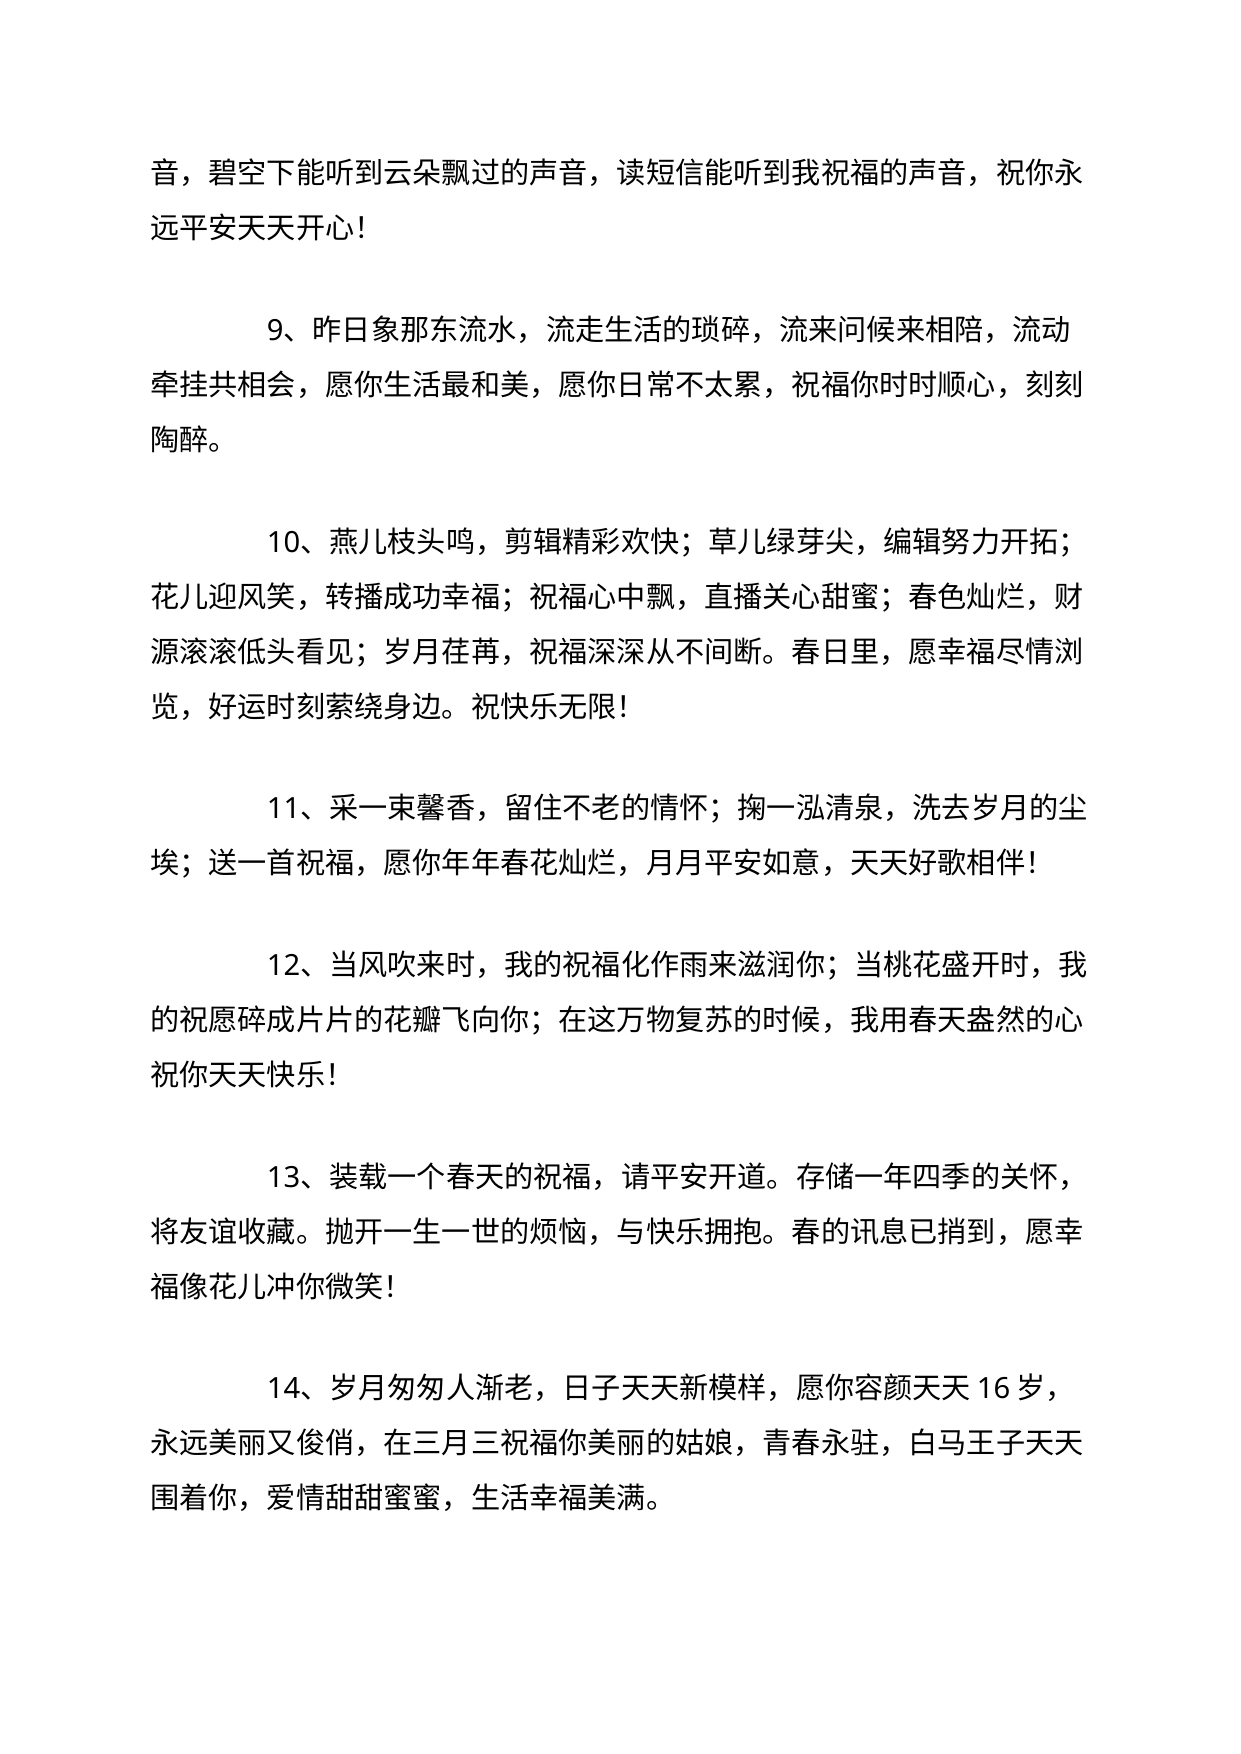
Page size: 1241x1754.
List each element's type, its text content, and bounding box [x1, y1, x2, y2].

text 9、昨日象那东流水，流走生活的琐碎，流来问候来相陪，流动牵挂共相会，愿你生活最和美，愿你日常不太累，祝福你时时顺心，刻刻陶醉。 [150, 307, 1090, 459]
text 11、采一束馨香，留住不老的情怀；掬一泓清泉，洗去岁月的尘埃；送一首祝福，愿你年年春花灿烂，月月平安如意，天天好歌相伴！ [150, 785, 1090, 882]
text 13、装载一个春天的祝福，请平安开道。存储一年四季的关怀，将友谊收藏。抛开一生一世的烦恼，与快乐拥抱。春的讯息已捎到，愿幸福像花儿冲你微笑！ [150, 1153, 1090, 1306]
text 14、岁月匆匆人渐老，日子天天新模样，愿你容颜天天16岁，永远美丽又俊俏，在三月三祝福你美丽的姑娘，青春永驻，白马王子天天围着你，爱情甜甜蜜蜜，生活幸福美满。 [150, 1365, 1090, 1517]
text 12、当风吹来时，我的祝福化作雨来滋润你；当桃花盛开时，我的祝愿碎成片片的花瓣飞向你；在这万物复苏的时候，我用春天盎然的心祝你天天快乐！ [150, 942, 1090, 1094]
text 10、燕儿枝头鸣，剪辑精彩欢快；草儿绿芽尖，编辑努力开拓；花儿迎风笑，转播成功幸福；祝福心中飘，直播关心甜蜜；春色灿烂，财源滚滚低头看见；岁月荏苒，祝福深深从不间断。春日里，愿幸福尽情浏览，好运时刻萦绕身边。祝快乐无限！ [150, 518, 1090, 725]
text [150, 150, 1090, 247]
